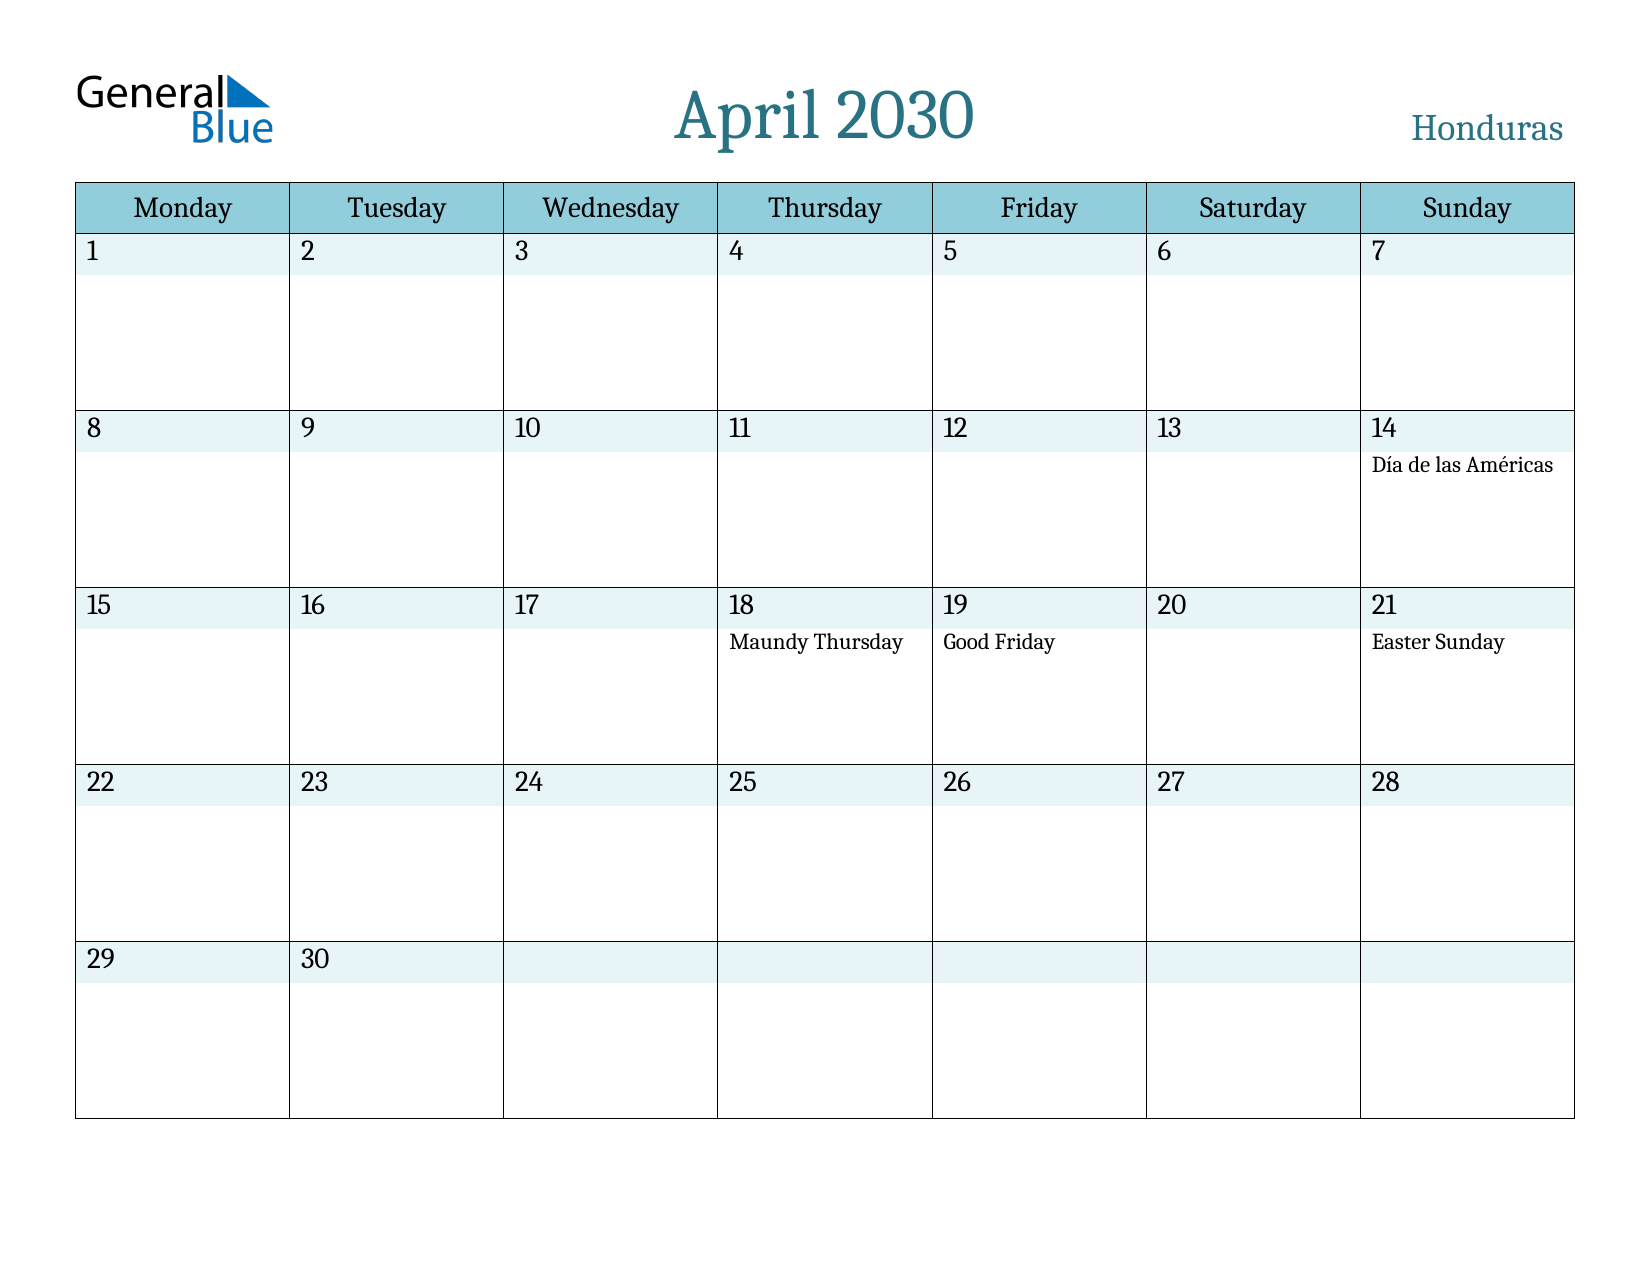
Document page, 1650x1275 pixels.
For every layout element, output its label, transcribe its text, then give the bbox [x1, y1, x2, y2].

table_cell Wednesday [504, 183, 717, 233]
table_cell [290, 275, 503, 410]
table_cell [1147, 942, 1360, 983]
table_cell 28 [1361, 765, 1574, 806]
table_cell [1361, 275, 1574, 410]
table_cell [1361, 942, 1574, 983]
table_cell Saturday [1147, 183, 1360, 233]
table_cell [718, 983, 932, 1118]
table_cell [76, 806, 289, 941]
table_cell 14 [1361, 411, 1574, 452]
table_cell Thursday [718, 183, 932, 233]
table_cell [933, 806, 1146, 941]
table_header April 2030 [504, 75, 1146, 182]
table_cell 30 [290, 942, 503, 983]
table_cell [933, 275, 1146, 410]
table_cell [718, 942, 932, 983]
table_cell [933, 452, 1146, 587]
table_cell Tuesday [290, 183, 503, 233]
table_cell 1 [76, 234, 289, 275]
table_cell [718, 275, 932, 410]
table_cell 2 [290, 234, 503, 275]
table_cell [933, 983, 1146, 1118]
table_cell Good Friday [933, 629, 1146, 764]
table_cell 24 [504, 765, 717, 806]
table_cell 26 [933, 765, 1146, 806]
table_cell 6 [1147, 234, 1360, 275]
table_cell Día de las Américas [1361, 452, 1574, 587]
table_cell [718, 452, 932, 587]
table_cell [504, 452, 717, 587]
table_cell [1147, 806, 1360, 941]
table_cell 10 [504, 411, 717, 452]
table_cell 27 [1147, 765, 1360, 806]
picture [77, 75, 273, 143]
table_cell [504, 806, 717, 941]
table_cell [1147, 983, 1360, 1118]
table_cell [504, 275, 717, 410]
table_cell 16 [290, 588, 503, 629]
table_cell [290, 452, 503, 587]
table_cell 13 [1147, 411, 1360, 452]
table_cell Easter Sunday [1361, 629, 1574, 764]
table_cell [1147, 275, 1360, 410]
table_cell [1361, 806, 1574, 941]
table_cell Maundy Thursday [718, 629, 932, 764]
table_cell [504, 629, 717, 764]
table_cell 5 [933, 234, 1146, 275]
table_cell 22 [76, 765, 289, 806]
table_cell 29 [76, 942, 289, 983]
table_cell Friday [933, 183, 1146, 233]
table_cell [76, 452, 289, 587]
table_cell 17 [504, 588, 717, 629]
table_cell 12 [933, 411, 1146, 452]
table_cell 25 [718, 765, 932, 806]
table_cell 18 [718, 588, 932, 629]
table_cell 8 [76, 411, 289, 452]
table_cell [1147, 452, 1360, 587]
table_cell [1147, 629, 1360, 764]
table_cell Monday [76, 183, 289, 233]
table_cell [290, 806, 503, 941]
table_cell [76, 629, 289, 764]
table_header [76, 75, 503, 182]
table_cell 15 [76, 588, 289, 629]
table_cell 4 [718, 234, 932, 275]
table_cell [718, 806, 932, 941]
table_cell [504, 983, 717, 1118]
table_cell [290, 983, 503, 1118]
table_header Honduras [1146, 75, 1574, 182]
table_cell [290, 629, 503, 764]
table_cell [76, 983, 289, 1118]
table_cell 20 [1147, 588, 1360, 629]
table_cell [504, 942, 717, 983]
table_cell 23 [290, 765, 503, 806]
table_cell 19 [933, 588, 1146, 629]
table_cell 11 [718, 411, 932, 452]
table_cell [1361, 983, 1574, 1118]
table_cell [76, 275, 289, 410]
table_cell Sunday [1361, 183, 1574, 233]
table_cell 3 [504, 234, 717, 275]
table_cell 9 [290, 411, 503, 452]
table_cell 7 [1361, 234, 1574, 275]
table_cell [933, 942, 1146, 983]
table_cell 21 [1361, 588, 1574, 629]
